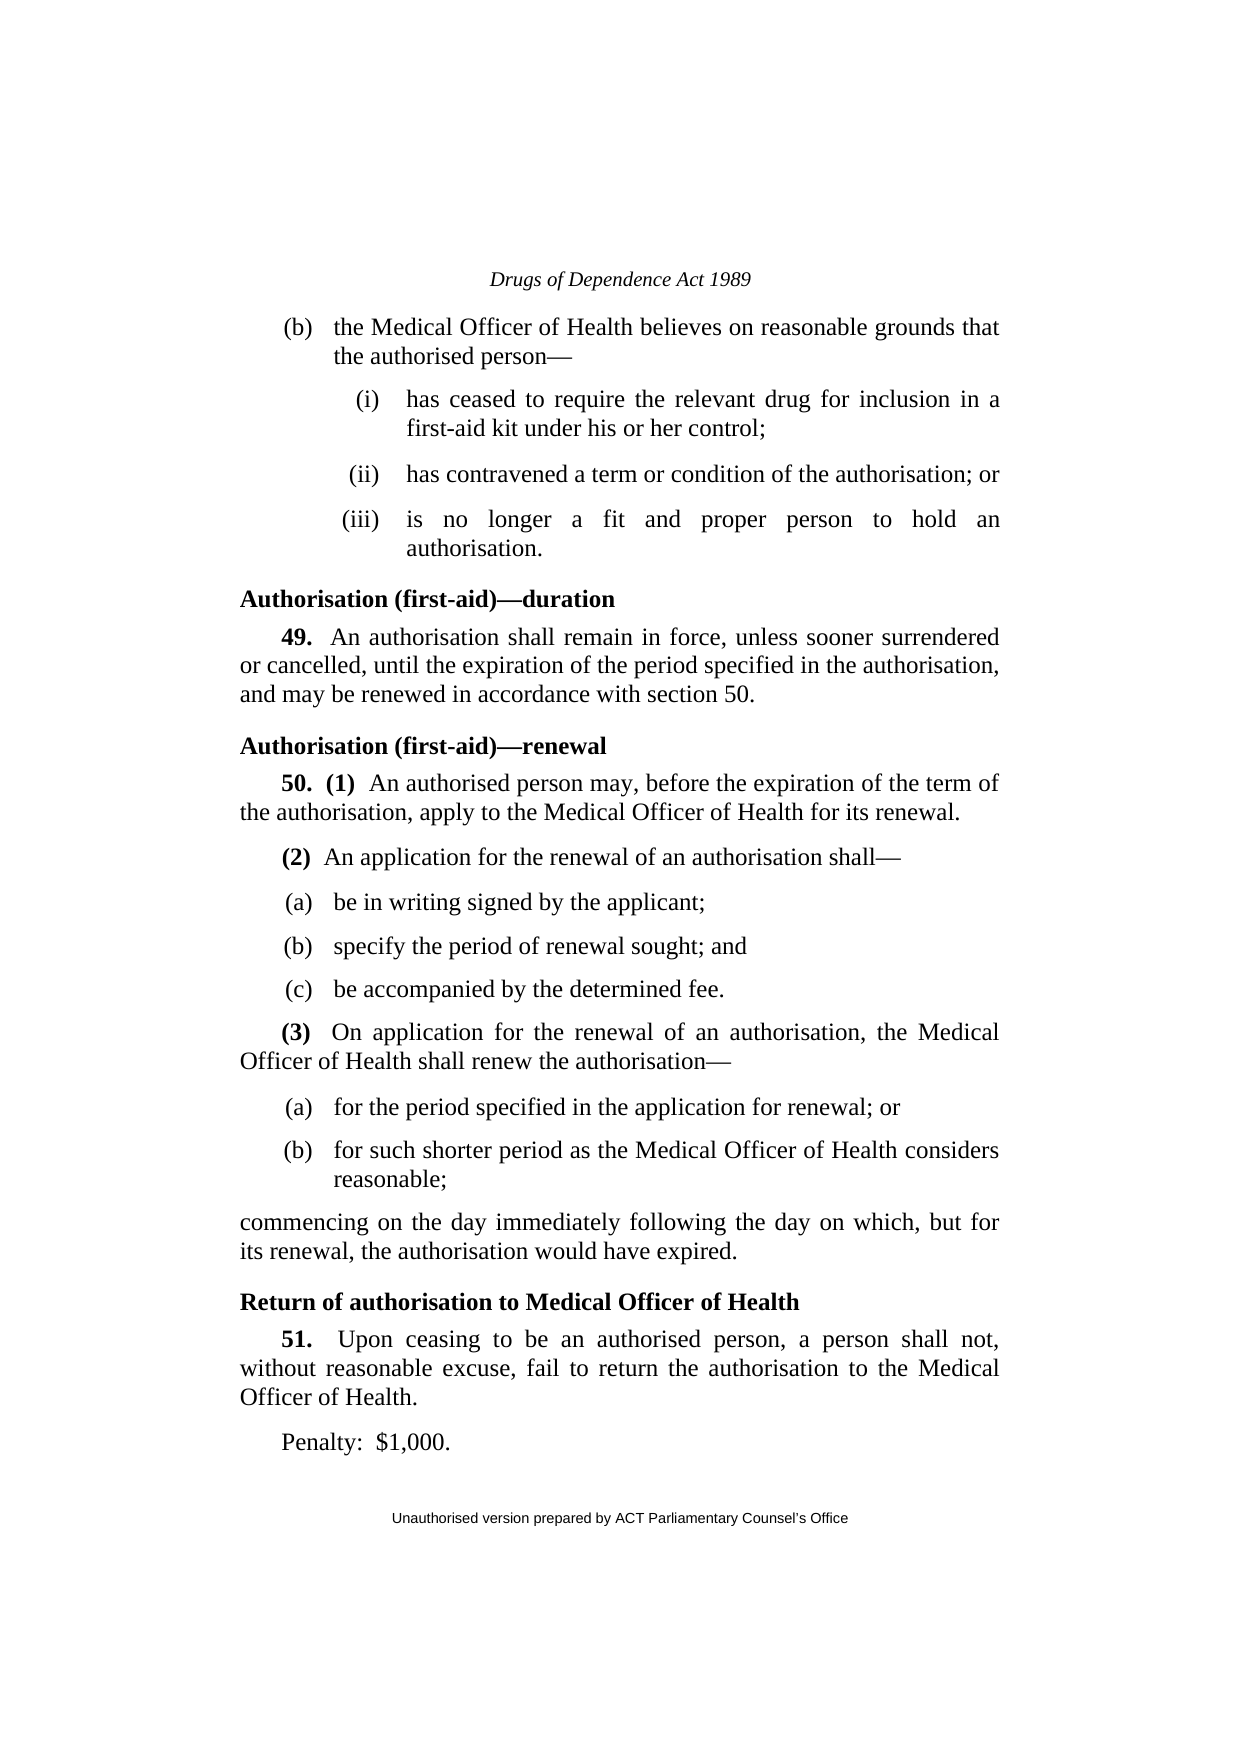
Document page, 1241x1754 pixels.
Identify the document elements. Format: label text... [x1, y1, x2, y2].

text Penalty: $1,000. [239, 1427, 1001, 1456]
subtitle Authorisation (first-aid)—duration [239, 584, 1001, 613]
text 49. An authorisation shall remain in force, unless sooner surrendered or cancelled, until the expiration of the period specified in the authorisation, and may be renewed in accordance with section 50. [239, 622, 1001, 708]
text (c) be accompanied by the determined fee. [239, 974, 1001, 1003]
text (ii) has contravened a term or condition of the authorisation; or [239, 459, 1001, 487]
text commencing on the day immediately following the day on which, but for its renewal, the authorisation would have expired. [239, 1207, 1001, 1264]
text (b) specify the period of renewal sought; and [239, 931, 1001, 959]
text (a) be in writing signed by the applicant; [239, 887, 1001, 916]
text 51. Upon ceasing to be an authorised person, a person shall not, without reasonable excuse, fail to return the authorisation to the Medical Officer of Health. [239, 1324, 1001, 1411]
text (3) On application for the renewal of an authorisation, the Medical Officer of Health shall renew the authorisation— [239, 1017, 1001, 1075]
text (i) has ceased to require the relevant drug for inclusion in a first-aid kit under his or her control; [239, 384, 1001, 442]
text (a) for the period specified in the application for renewal; or [239, 1092, 1001, 1120]
text (b) for such shorter period as the Medical Officer of Health considers reasonable; [239, 1135, 1001, 1192]
subtitle Return of authorisation to Medical Officer of Health [239, 1287, 1001, 1316]
text 50. (1) An authorised person may, before the expiration of the term of the authorisation, apply to the Medical Officer of Health for its renewal. [239, 768, 1001, 825]
text (iii) is no longer a fit and proper person to hold an authorisation. [239, 504, 1001, 562]
subtitle Authorisation (first-aid)—renewal [239, 731, 1001, 759]
text (2) An application for the renewal of an authorisation shall— [239, 842, 1001, 871]
text (b) the Medical Officer of Health believes on reasonable grounds that the authorised person— [239, 312, 1001, 370]
